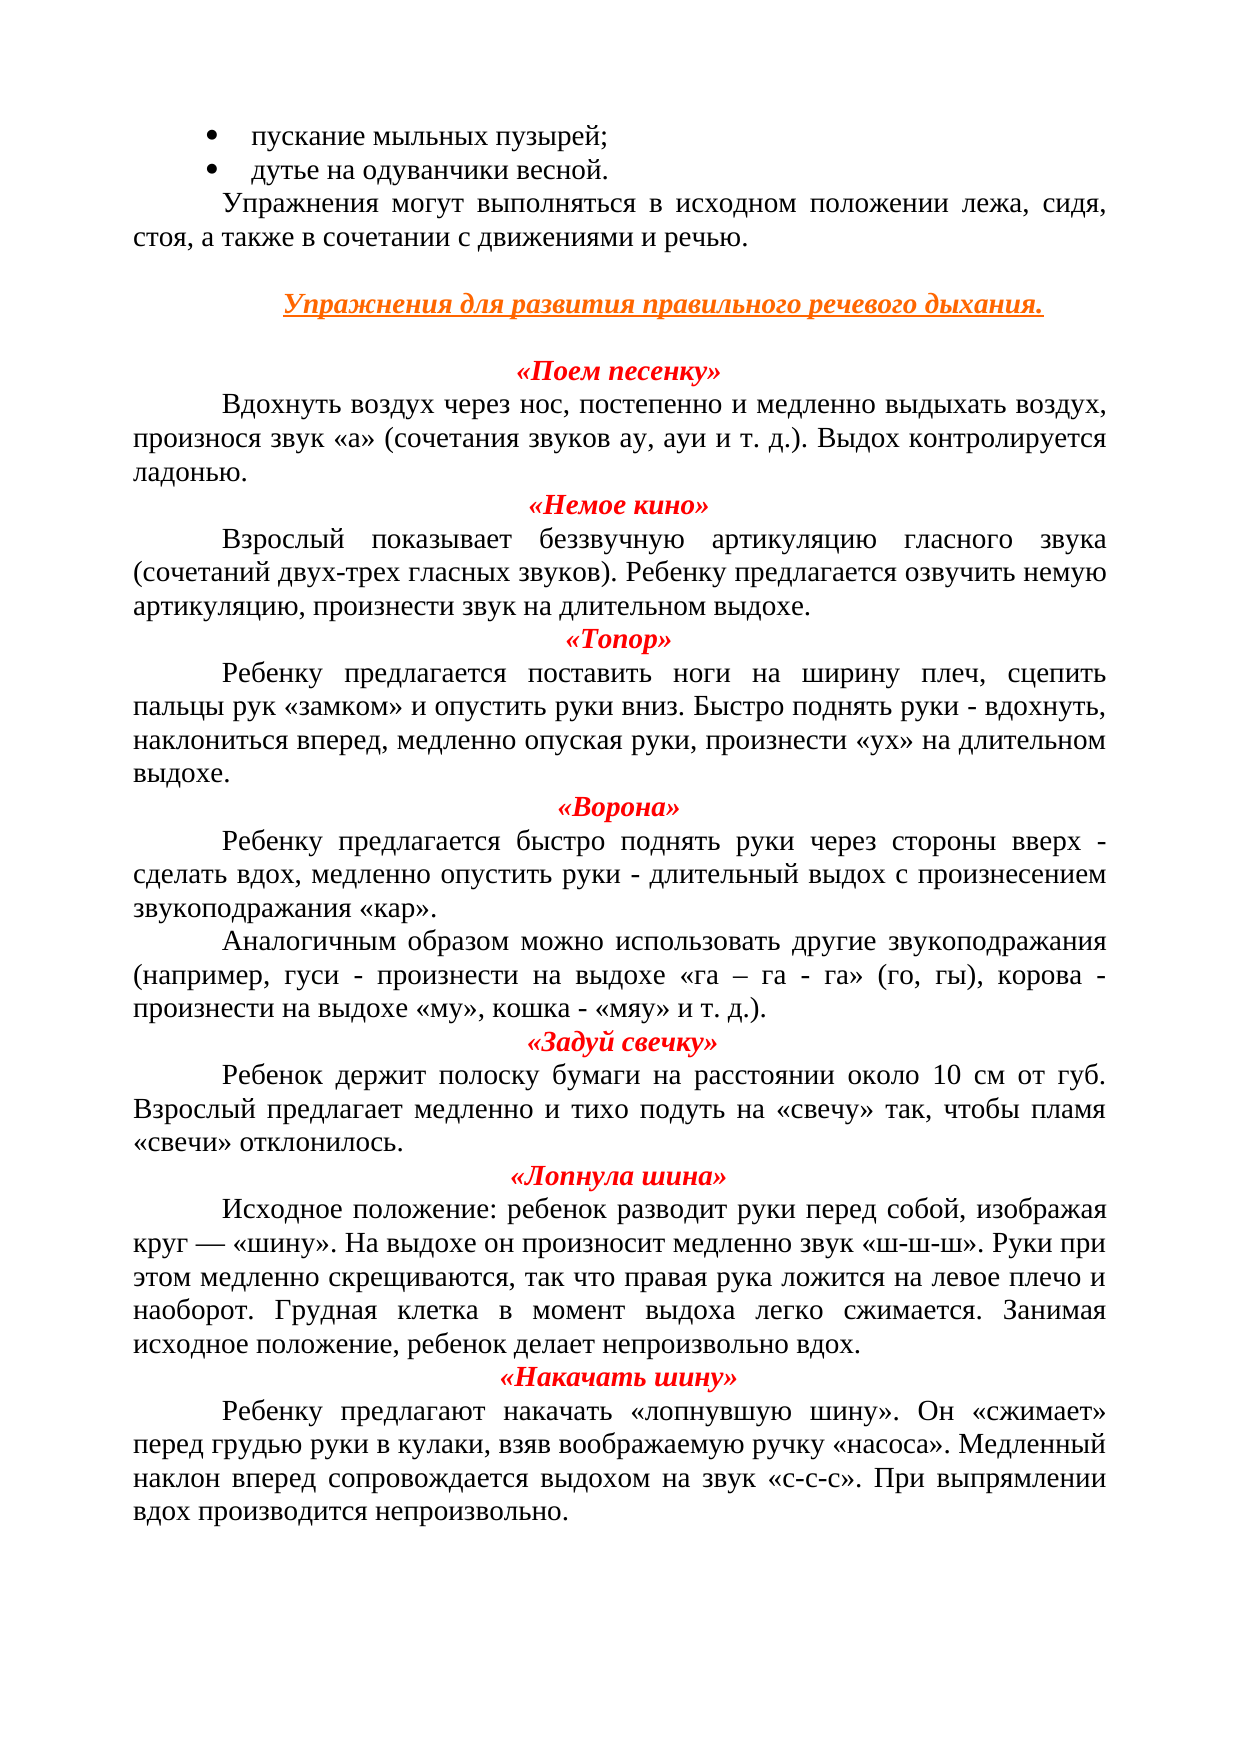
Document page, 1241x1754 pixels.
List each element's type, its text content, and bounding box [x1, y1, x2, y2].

text Взрослый показывает беззвучную артикуляцию гласного звука (сочетаний двух-трех гласных звуков). Ребенку предлагается озвучить немую артикуляцию, произнести звук на длительном выдохе. [133, 521, 1107, 621]
text Вдохнуть воздух через нос, постепенно и медленно выдыхать воздух, произнося звук «а» (сочетания звуков ау, ауи и т. д.). Выдох контролируется ладонью. [133, 387, 1107, 487]
text Аналогичным образом можно использовать другие звукоподражания (например, гуси - произнести на выдохе «га – га - га» (го, гы), корова - произнести на выдохе «му», кошка - «мяу» и т. д.). [133, 923, 1107, 1024]
text Ребенку предлагается быстро поднять руки через стороны вверх - сделать вдох, медленно опустить руки - длительный выдох с произнесением звукоподражания «кар». [133, 823, 1107, 923]
text Упражнения могут выполняться в исходном положении лежа, сидя, стоя, а также в сочетании с движениями и речью. [133, 185, 1107, 252]
text Ребенок держит полоску бумаги на расстоянии около 10 см от губ. Взрослый предлагает медленно и тихо подуть на «свечу» так, чтобы пламя «свечи» отклонилось. [133, 1057, 1107, 1158]
text «Немое кино» [133, 487, 1107, 521]
text Ребенку предлагают накачать «лопнувшую шину». Он «сжимает» перед грудью руки в кулаки, взяв воображаемую ручку «насоса». Медленный наклон вперед сопровождается выдохом на звук «с-с-с». При выпрямлении вдох производится непроизвольно. [133, 1393, 1107, 1527]
text «Задуй свечку» [133, 1024, 1107, 1057]
text «Топор» [133, 621, 1107, 655]
text «Поем песенку» [133, 353, 1107, 387]
text Ребенку предлагается поставить ноги на ширину плеч, сцепить пальцы рук «замком» и опустить руки вниз. Быстро поднять руки - вдохнуть, наклониться вперед, медленно опуская руки, произнести «ух» на длительном выдохе. [133, 655, 1107, 789]
list пускание мыльных пузырей; [207, 118, 1107, 152]
list Упражнения для развития правильного речевого дыхания. [222, 286, 1107, 319]
text «Лопнула шина» [133, 1158, 1107, 1192]
text Исходное положение: ребенок разводит руки перед собой, изображая круг — «шину». На выдохе он произносит медленно звук «ш-ш-ш». Руки при этом медленно скрещиваются, так что правая рука ложится на левое плечо и наоборот. Грудная клетка в момент выдоха легко сжимается. Занимая исходное положение, ребенок делает непроизвольно вдох. [133, 1192, 1107, 1359]
text «Ворона» [133, 789, 1107, 823]
list дутье на одуванчики весной. [207, 152, 1107, 185]
text «Накачать шину» [133, 1359, 1107, 1393]
